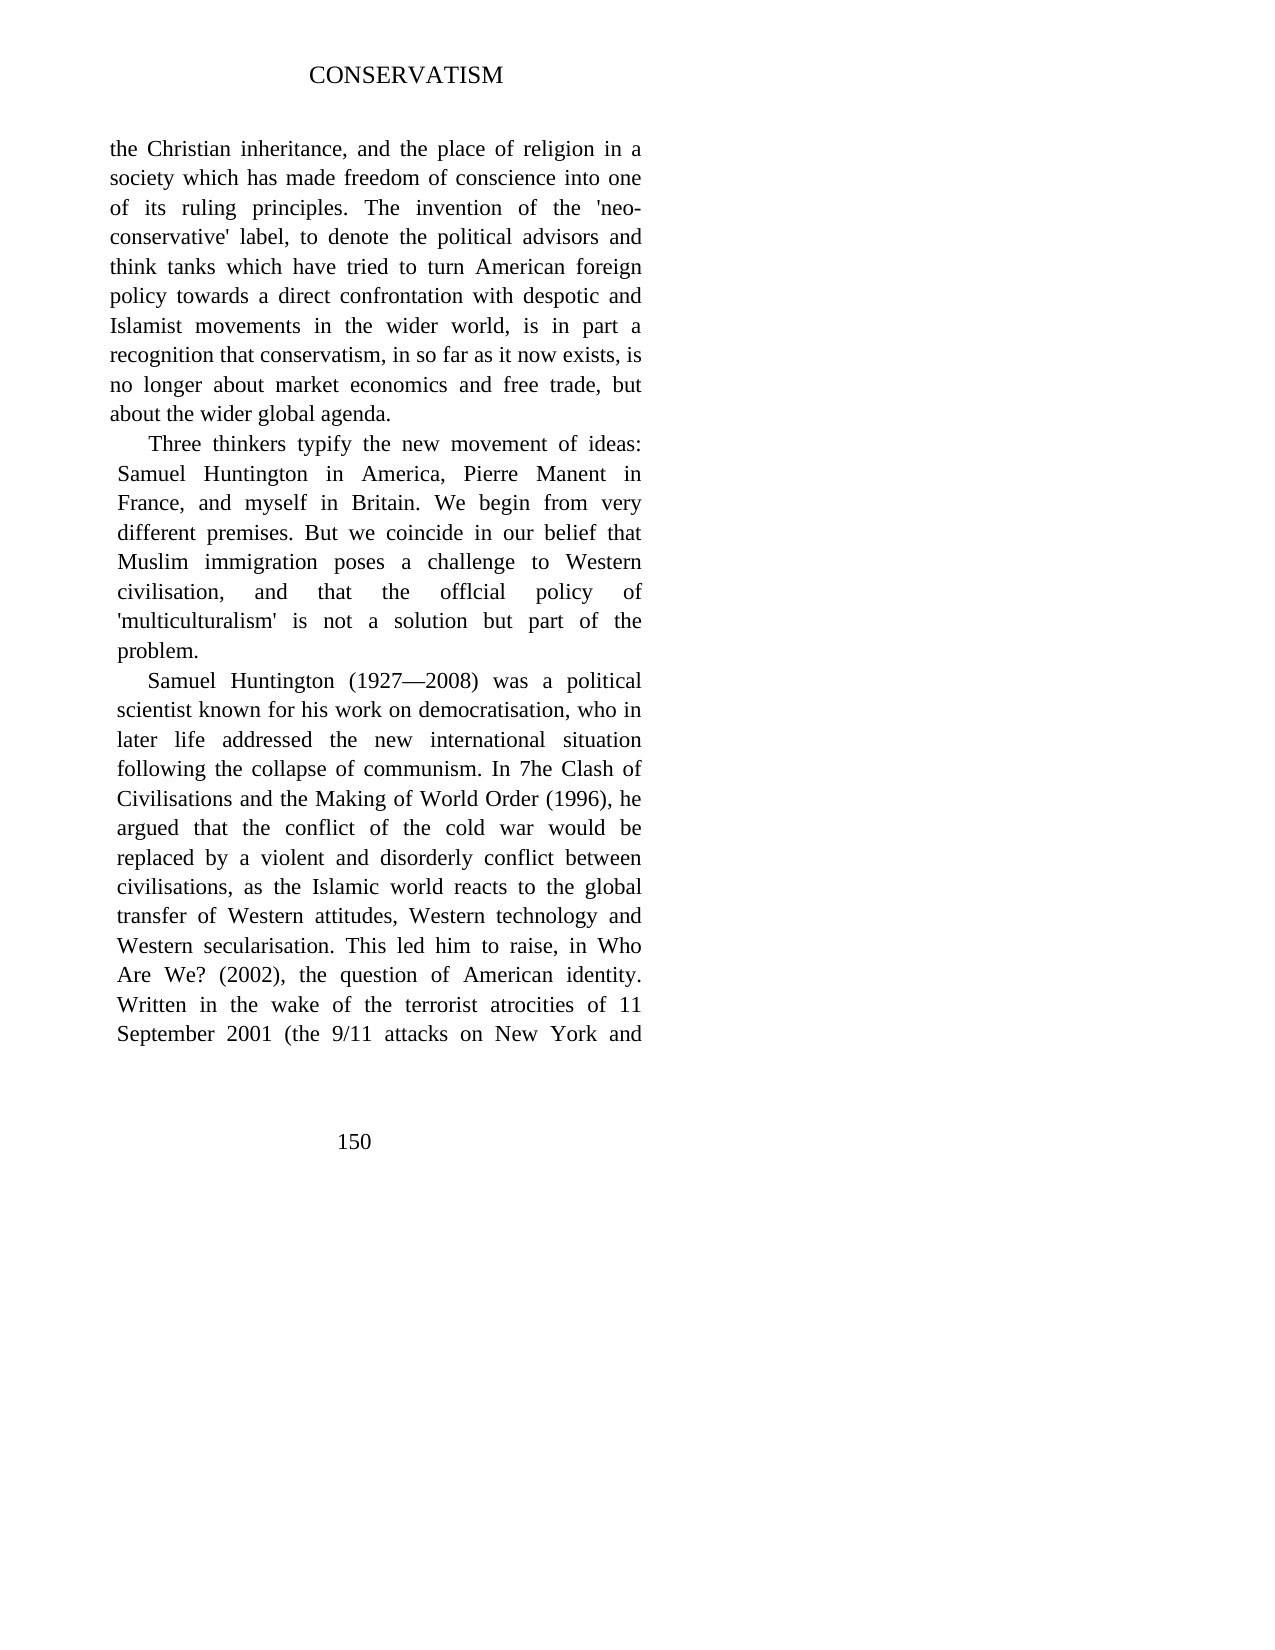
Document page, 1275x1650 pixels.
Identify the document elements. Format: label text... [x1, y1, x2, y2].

text Conservatives have therefore turned in a new direction, exploring the roots of secular government in the Christian inheritance, and the place of religion in a society which has made freedom of conscience into one of its ruling principles. The invention of the 'neo-conservative' label, to denote the political advisors and think tanks which have tried to turn American foreign policy towards a direct confrontation with despotic and Islamist movements in the wider world, is in part a recognition that conservatism, in so far as it now exists, is no longer about market economics and free trade, but about the wider global agenda. [109, 135, 643, 427]
text Samuel Huntington (1927—2008) was a political scientist known for his work on democratisation, who in later life addressed the new international situation following the collapse of communism. In 7he Clash of Civilisations and the Making of World Order (1996), he argued that the conflict of the cold war would be replaced by a violent and disorderly conflict between civilisations, as the Islamic world reacts to the global transfer of Western attitudes, Western technology and Western secularisation. This led him to raise, in Who Are We? (2002), the question of American identity. Written in the wake of the terrorist atrocities of 11 September 2001 (the 9/11 attacks on New York and Washington DC), the book argues that it will be impossible to respond in a coherent way to the Islamist threat without regaining confidence in our own identity. This means confidence not in our political institutions only, but in the spiritual inheritance on which they ultimately rest. The correct response to Islamist [117, 667, 643, 1047]
text Three thinkers typify the new movement of ideas: Samuel Huntington in America, Pierre Manent in France, and myself in Britain. We begin from very different premises. But we coincide in our belief that Muslim immigration poses a challenge to Western civilisation, and that the offlcial policy of 'multiculturalism' is not a solution but part of the problem. [117, 430, 643, 663]
